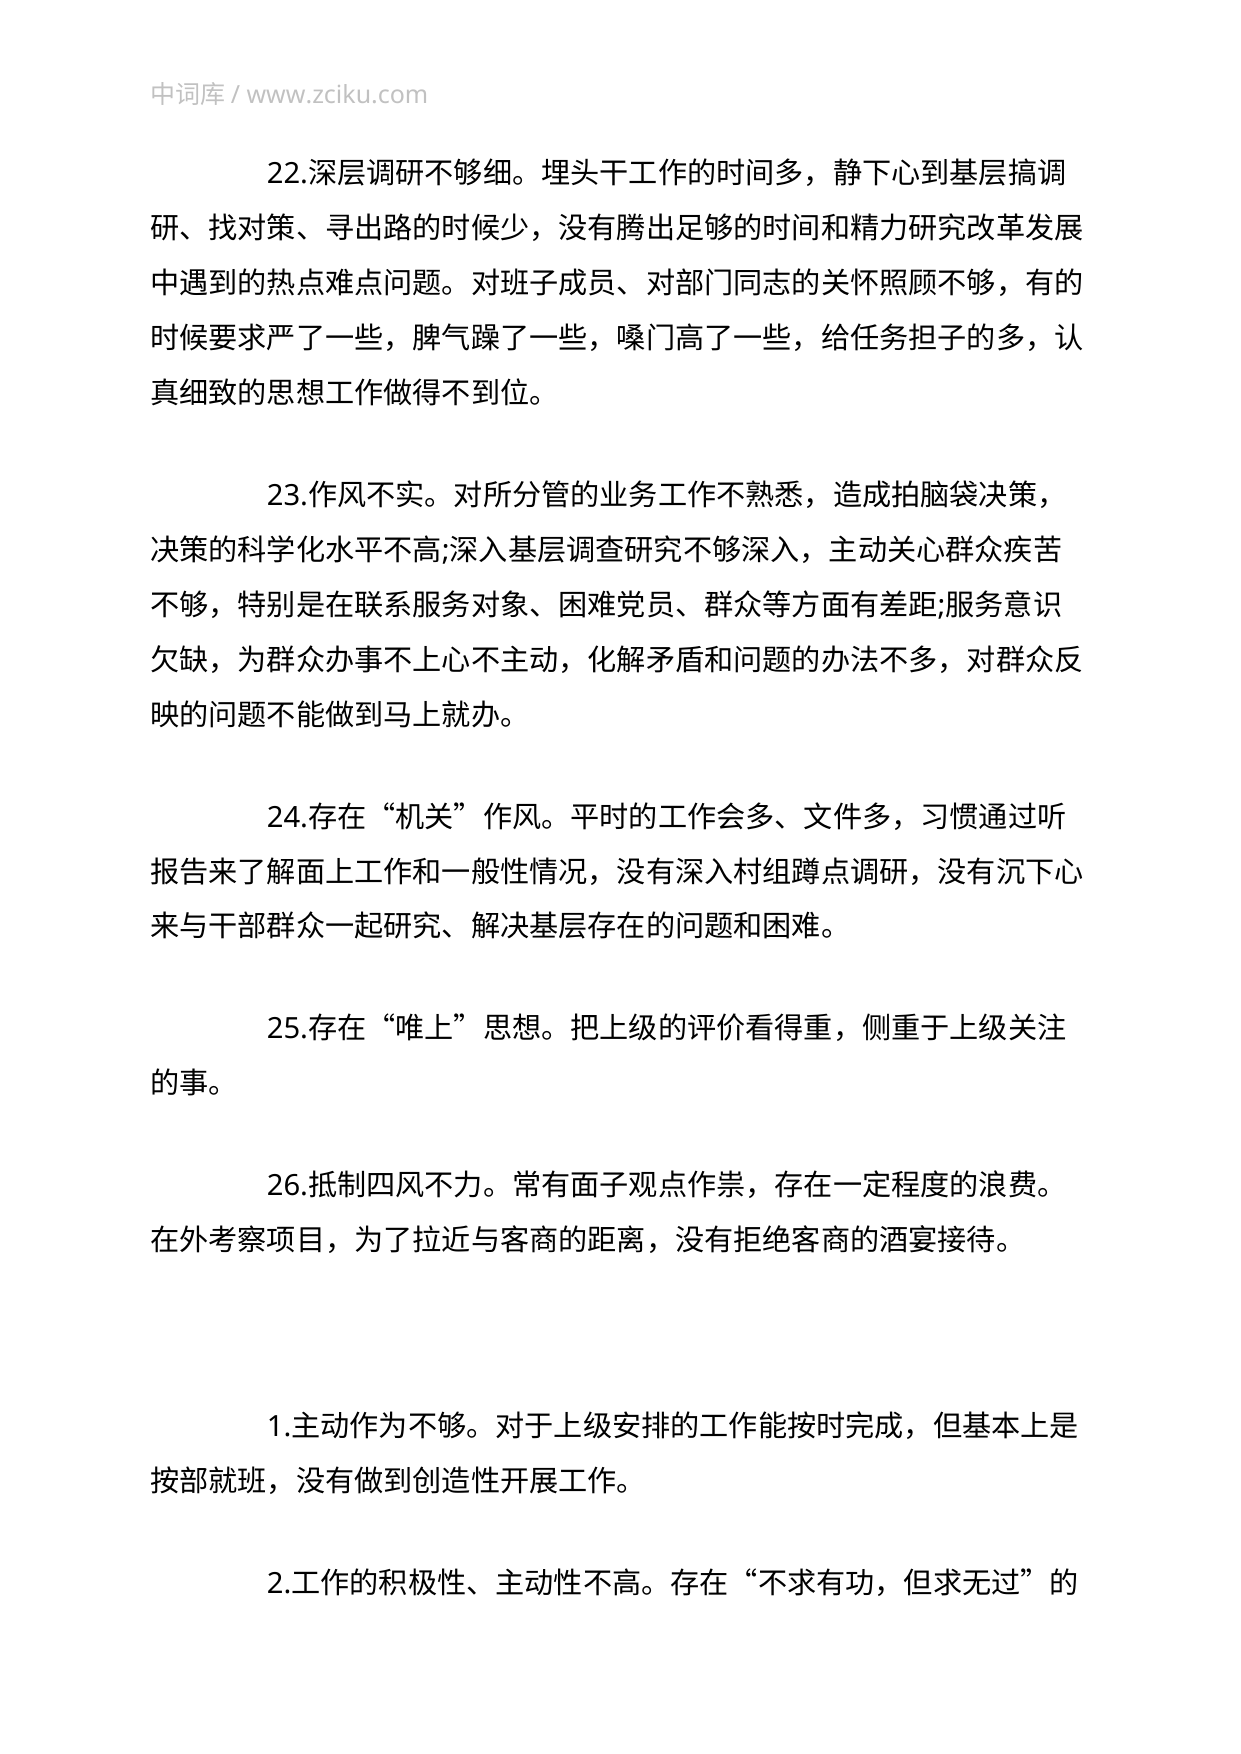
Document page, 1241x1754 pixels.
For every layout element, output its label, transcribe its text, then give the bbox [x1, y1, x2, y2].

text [150, 1559, 1090, 1602]
text 23.作风不实。对所分管的业务工作不熟悉，造成拍脑袋决策，决策的科学化水平不高;深入基层调查研究不够深入，主动关心群众疾苦不够，特别是在联系服务对象、困难党员、群众等方面有差距;服务意识欠缺，为群众办事不上心不主动，化解矛盾和问题的办法不多，对群众反映的问题不能做到马上就办。 [150, 471, 1090, 734]
text 22.深层调研不够细。埋头干工作的时间多，静下心到基层搞调研、找对策、寻出路的时候少，没有腾出足够的时间和精力研究改革发展中遇到的热点难点问题。对班子成员、对部门同志的关怀照顾不够，有的时候要求严了一些，脾气躁了一些，嗓门高了一些，给任务担子的多，认真细致的思想工作做得不到位。 [150, 150, 1090, 412]
text 1.主动作为不够。对于上级安排的工作能按时完成，但基本上是按部就班，没有做到创造性开展工作。 [150, 1402, 1090, 1500]
text 24.存在“机关”作风。平时的工作会多、文件多，习惯通过听报告来了解面上工作和一般性情况，没有深入村组蹲点调研，没有沉下心来与干部群众一起研究、解决基层存在的问题和困难。 [150, 793, 1090, 945]
text 26.抵制四风不力。常有面子观点作祟，存在一定程度的浪费。在外考察项目，为了拉近与客商的距离，没有拒绝客商的酒宴接待。 [150, 1162, 1090, 1259]
text 25.存在“唯上”思想。把上级的评价看得重，侧重于上级关注的事。 [150, 1005, 1090, 1102]
